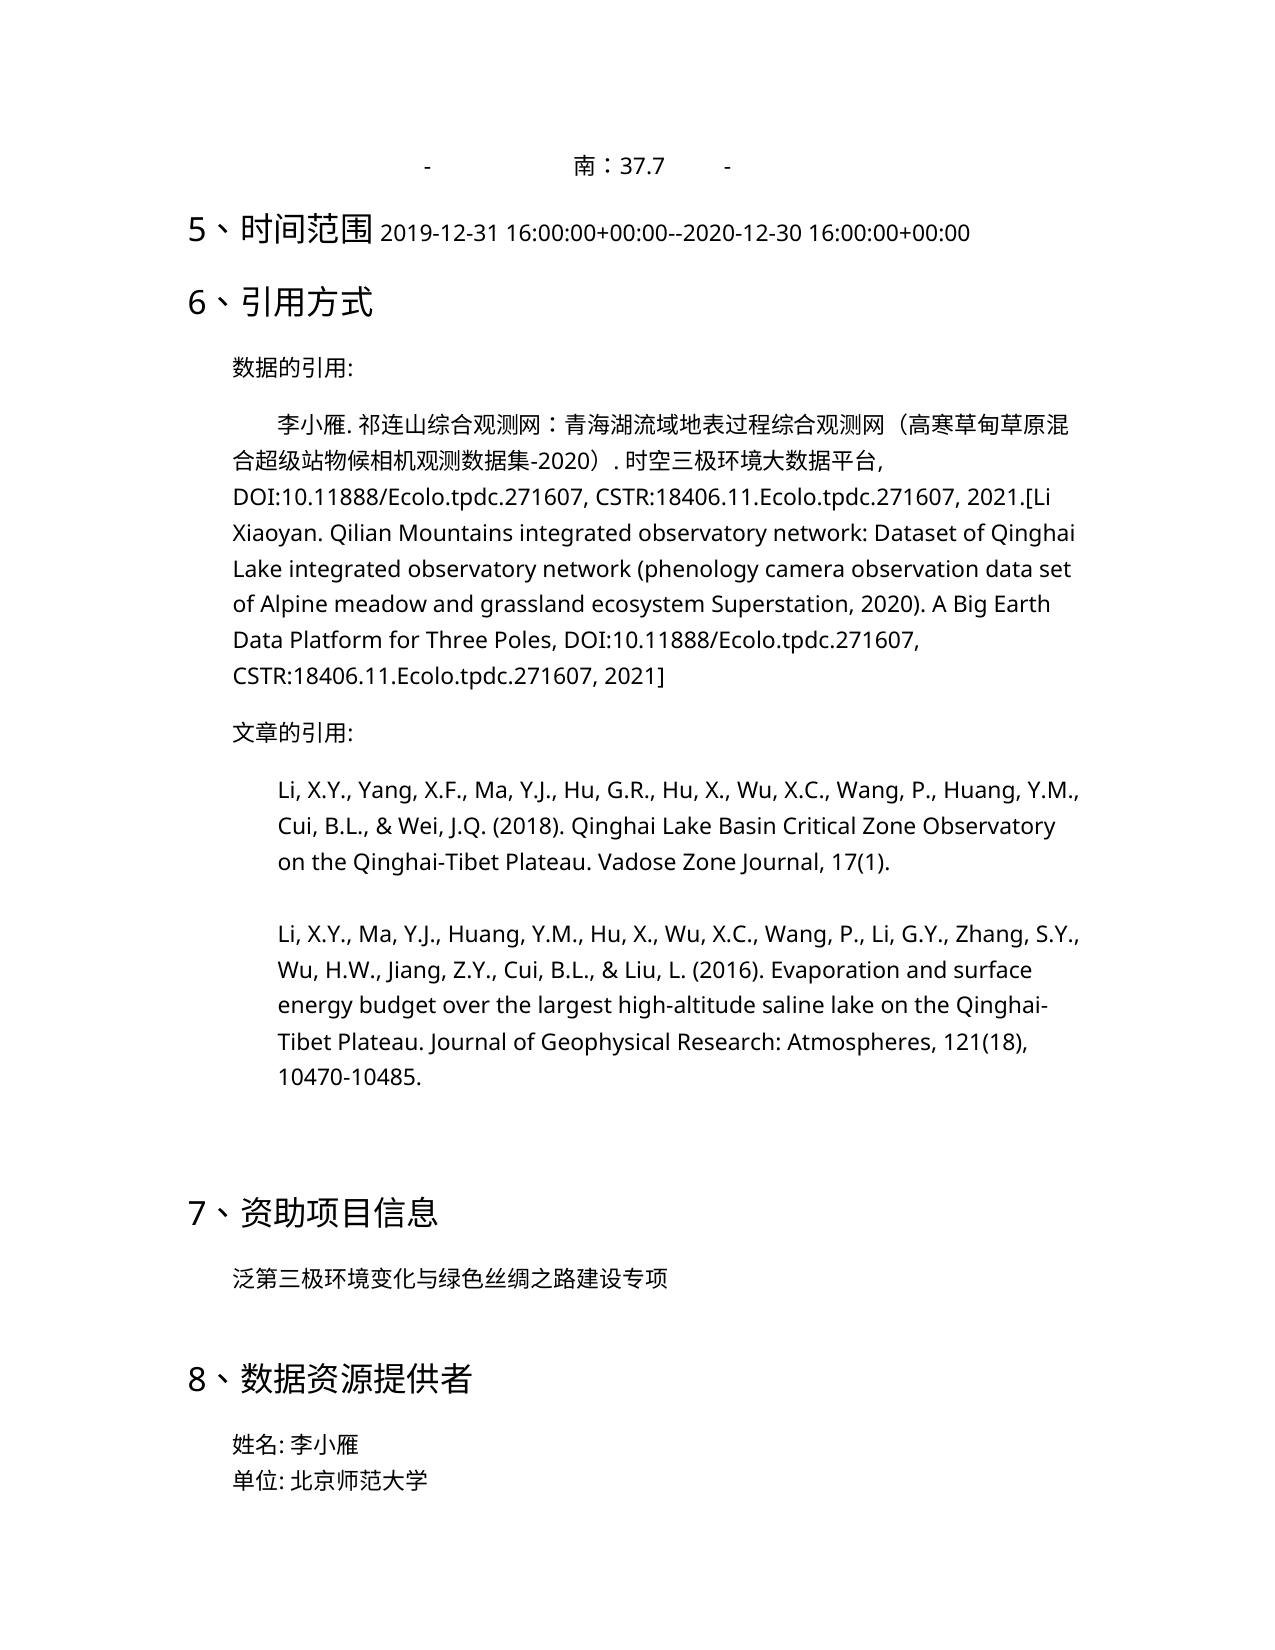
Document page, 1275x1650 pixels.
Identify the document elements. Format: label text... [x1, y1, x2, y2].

text 数据的引用: [232, 352, 1087, 383]
table_cell - [713, 150, 862, 206]
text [232, 1429, 1087, 1496]
text 5、时间范围2019-12-31 16:00:00+00:00--2020-12-30 16:00:00+00:00 [187, 206, 1087, 251]
table_cell 南：37.7 [563, 150, 712, 206]
table_cell - [413, 150, 562, 206]
text 泛第三极环境变化与绿色丝绸之路建设专项 [232, 1263, 1087, 1330]
text 李小雁. 祁连山综合观测网：青海湖流域地表过程综合观测网（高寒草甸草原混合超级站物候相机观测数据集-2020）. 时空三极环境大数据平台, DOI:10.11888/Ecolo.tpdc.271607, CSTR:18406.11.Ecolo.tpdc.271607, 2021.[Li Xiaoyan. Qilian Mountains integrated observatory network: Dataset of Qinghai Lake integrated observatory network (phenology camera observation data set of Alpine meadow and grassland ecosystem Superstation, 2020). A Big Earth Data Platform for Three Poles, DOI:10.11888/Ecolo.tpdc.271607, CSTR:18406.11.Ecolo.tpdc.271607, 2021] [232, 409, 1087, 692]
text 6、引用方式 [187, 279, 1087, 324]
text 7、资助项目信息 [187, 1190, 1087, 1235]
text Li, X.Y., Yang, X.F., Ma, Y.J., Hu, G.R., Hu, X., Wu, X.C., Wang, P., Huang, Y.M., Cui, B.L., & Wei, J.Q. (2018). Qinghai Lake Basin Critical Zone Observatory on the Qinghai-Tibet Plateau. Vadose Zone Journal, 17(1). Li, X.Y., Ma, Y.J., Huang, Y.M., Hu, X., Wu, X.C., Wang, P., Li, G.Y., Zhang, S.Y., Wu, H.W., Jiang, Z.Y., Cui, B.L., & Liu, L. (2016). Evaporation and surface energy budget over the largest high-altitude saline lake on the Qinghai-Tibet Plateau. Journal of Geophysical Research: Atmospheres, 121(18), 10470-10485. [277, 774, 1087, 1164]
text 8、数据资源提供者 [187, 1356, 1087, 1401]
text 文章的引用: [232, 717, 1087, 748]
